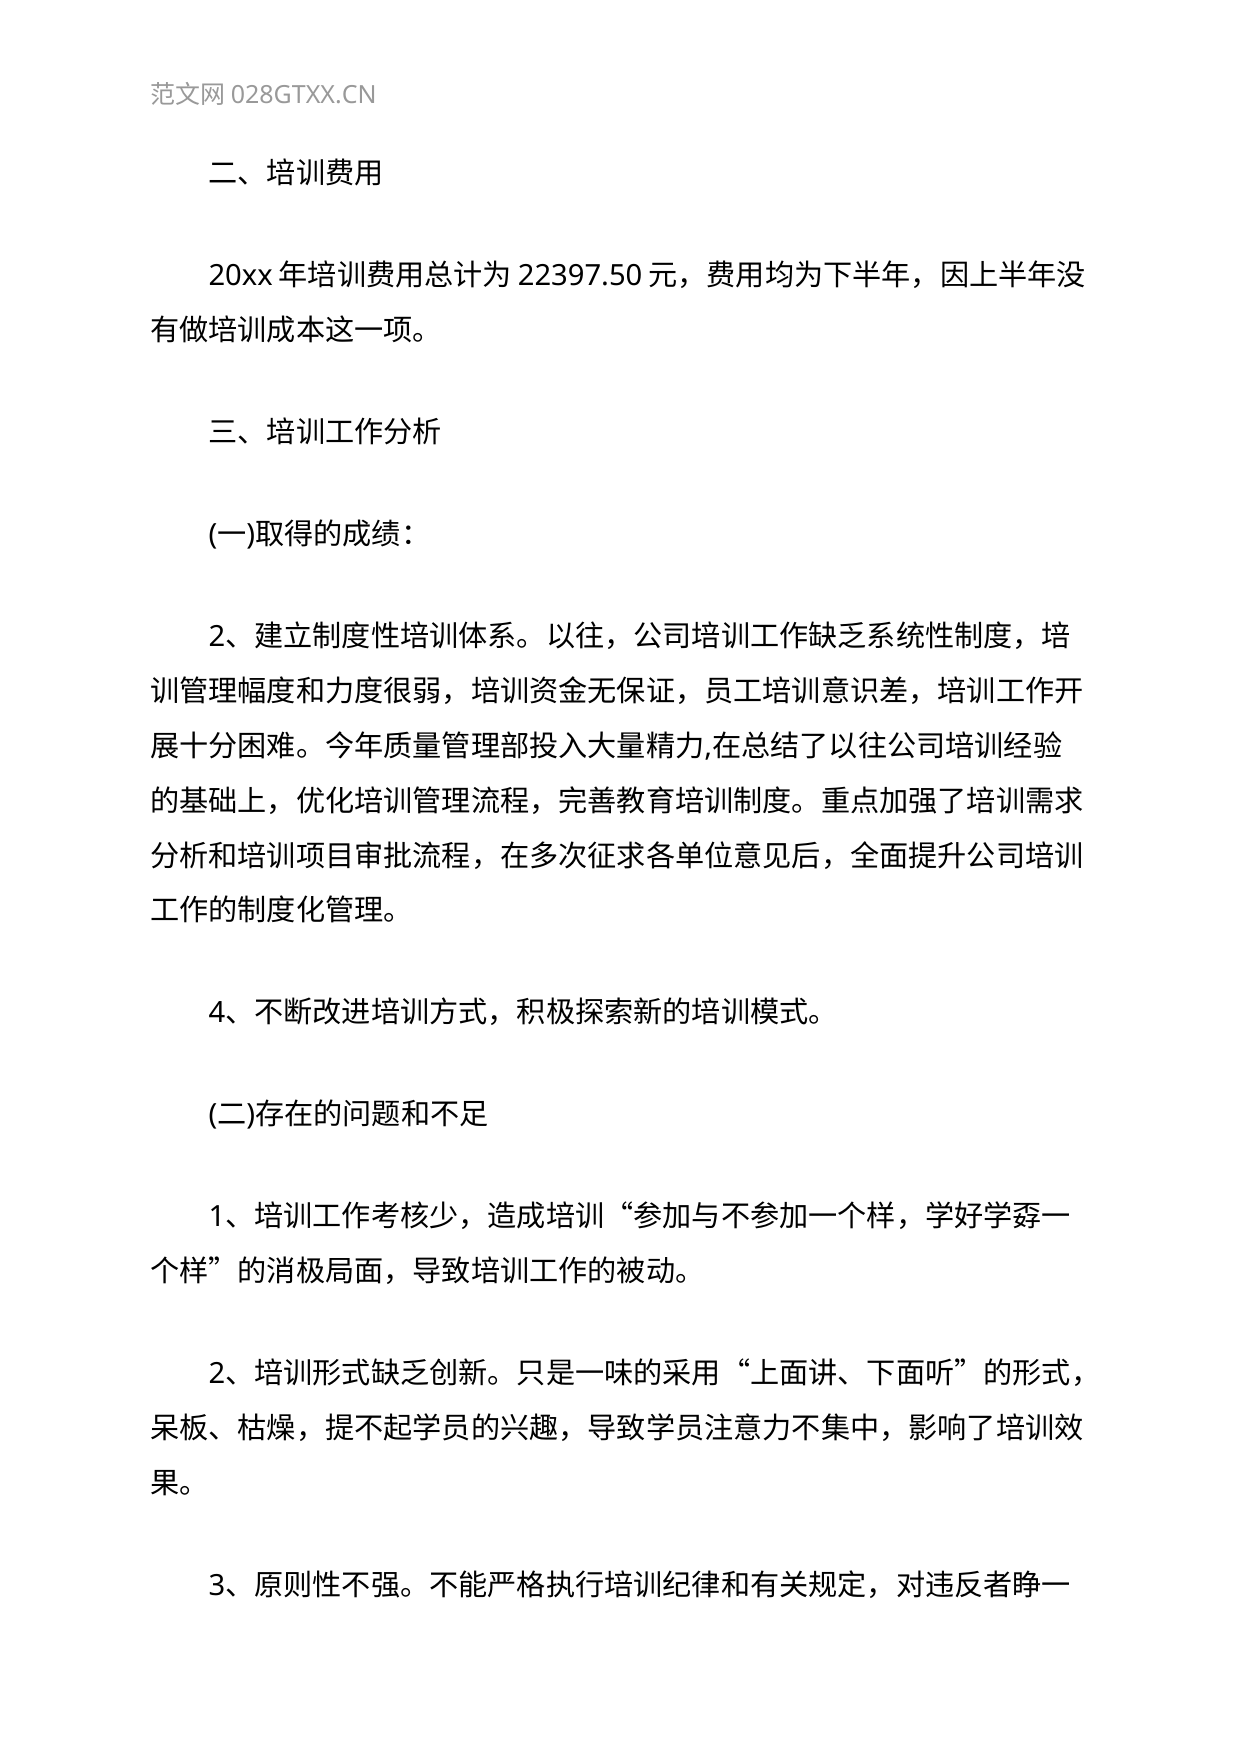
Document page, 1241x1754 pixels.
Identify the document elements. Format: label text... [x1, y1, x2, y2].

text (一)取得的成绩： [150, 510, 1090, 553]
text 20xx年培训费用总计为22397.50元，费用均为下半年，因上半年没有做培训成本这一项。 [150, 252, 1090, 349]
text 4、不断改进培训方式，积极探索新的培训模式。 [150, 989, 1090, 1031]
text 2、建立制度性培训体系。以往，公司培训工作缺乏系统性制度，培训管理幅度和力度很弱，培训资金无保证，员工培训意识差，培训工作开展十分困难。今年质量管理部投入大量精力,在总结了以往公司培训经验的基础上，优化培训管理流程，完善教育培训制度。重点加强了培训需求分析和培训项目审批流程，在多次征求各单位意见后，全面提升公司培训工作的制度化管理。 [150, 612, 1090, 929]
text 2、培训形式缺乏创新。只是一味的采用“上面讲、下面听”的形式，呆板、枯燥，提不起学员的兴趣，导致学员注意力不集中，影响了培训效果。 [150, 1349, 1090, 1502]
text 二、培训费用 [150, 150, 1090, 192]
text 三、培训工作分析 [150, 408, 1090, 451]
text (二)存在的问题和不足 [150, 1091, 1090, 1133]
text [150, 1561, 1090, 1603]
text 1、培训工作考核少，造成培训“参加与不参加一个样，学好学孬一个样”的消极局面，导致培训工作的被动。 [150, 1193, 1090, 1290]
